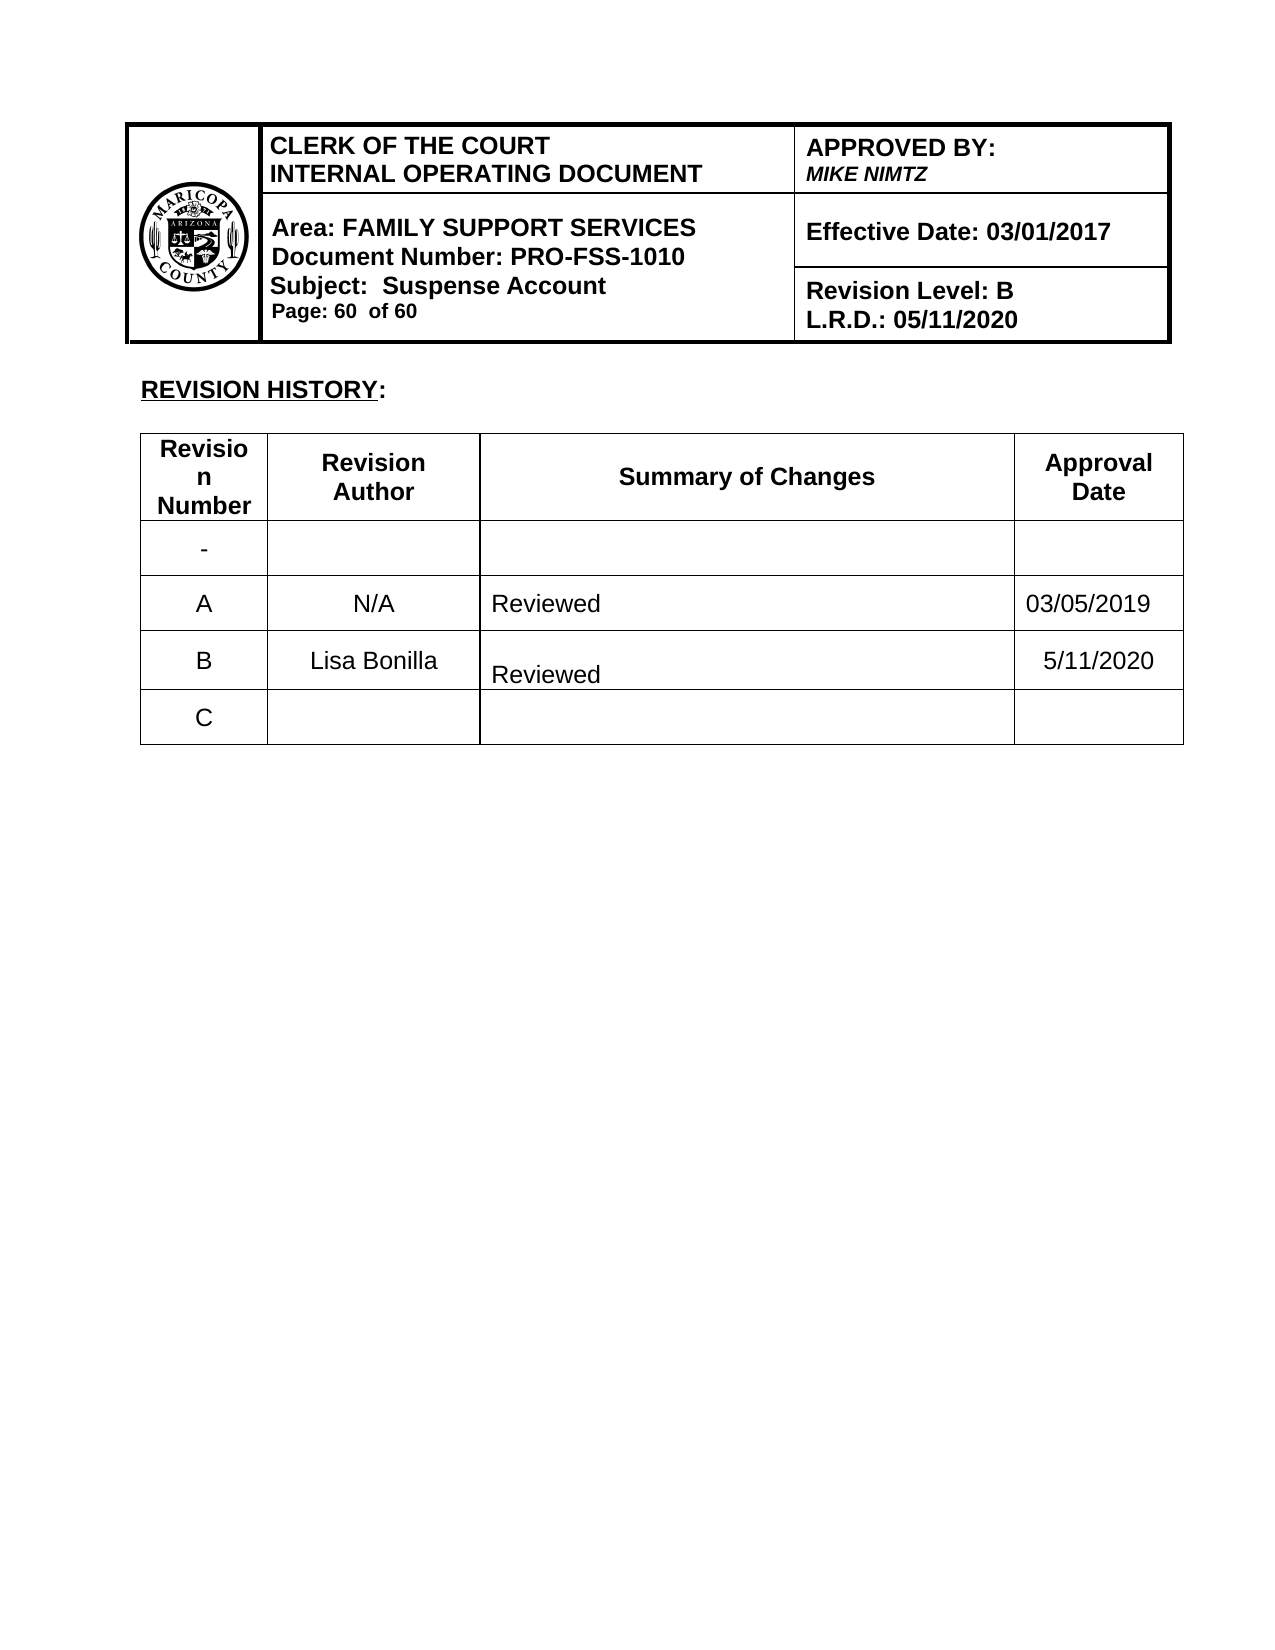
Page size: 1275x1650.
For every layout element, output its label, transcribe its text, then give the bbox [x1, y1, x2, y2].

table_cell Lisa Bonilla [268, 631, 479, 689]
table_header Approval Date [1015, 434, 1183, 520]
table_cell [268, 690, 479, 744]
table_cell [268, 521, 479, 575]
table_cell [1015, 521, 1183, 575]
picture [137, 180, 250, 293]
table_cell B [141, 631, 267, 689]
table_cell A [141, 576, 267, 630]
table_cell 03/05/2019 [1015, 576, 1183, 630]
table_cell C [141, 690, 267, 744]
table_cell [1015, 690, 1183, 744]
text REVISION HISTORY: [141, 375, 1181, 404]
table_cell 5/11/2020 [1015, 631, 1183, 689]
table_cell - [141, 521, 267, 575]
table_cell [481, 521, 1014, 575]
table_header Summary of Changes [481, 434, 1014, 520]
table_cell Reviewed [481, 631, 1014, 689]
table_cell [481, 690, 1014, 744]
table_cell Reviewed [481, 576, 1014, 630]
table_header Revision Number [141, 434, 267, 520]
table_header Revision Author [268, 434, 479, 520]
table_cell N/A [268, 576, 479, 630]
